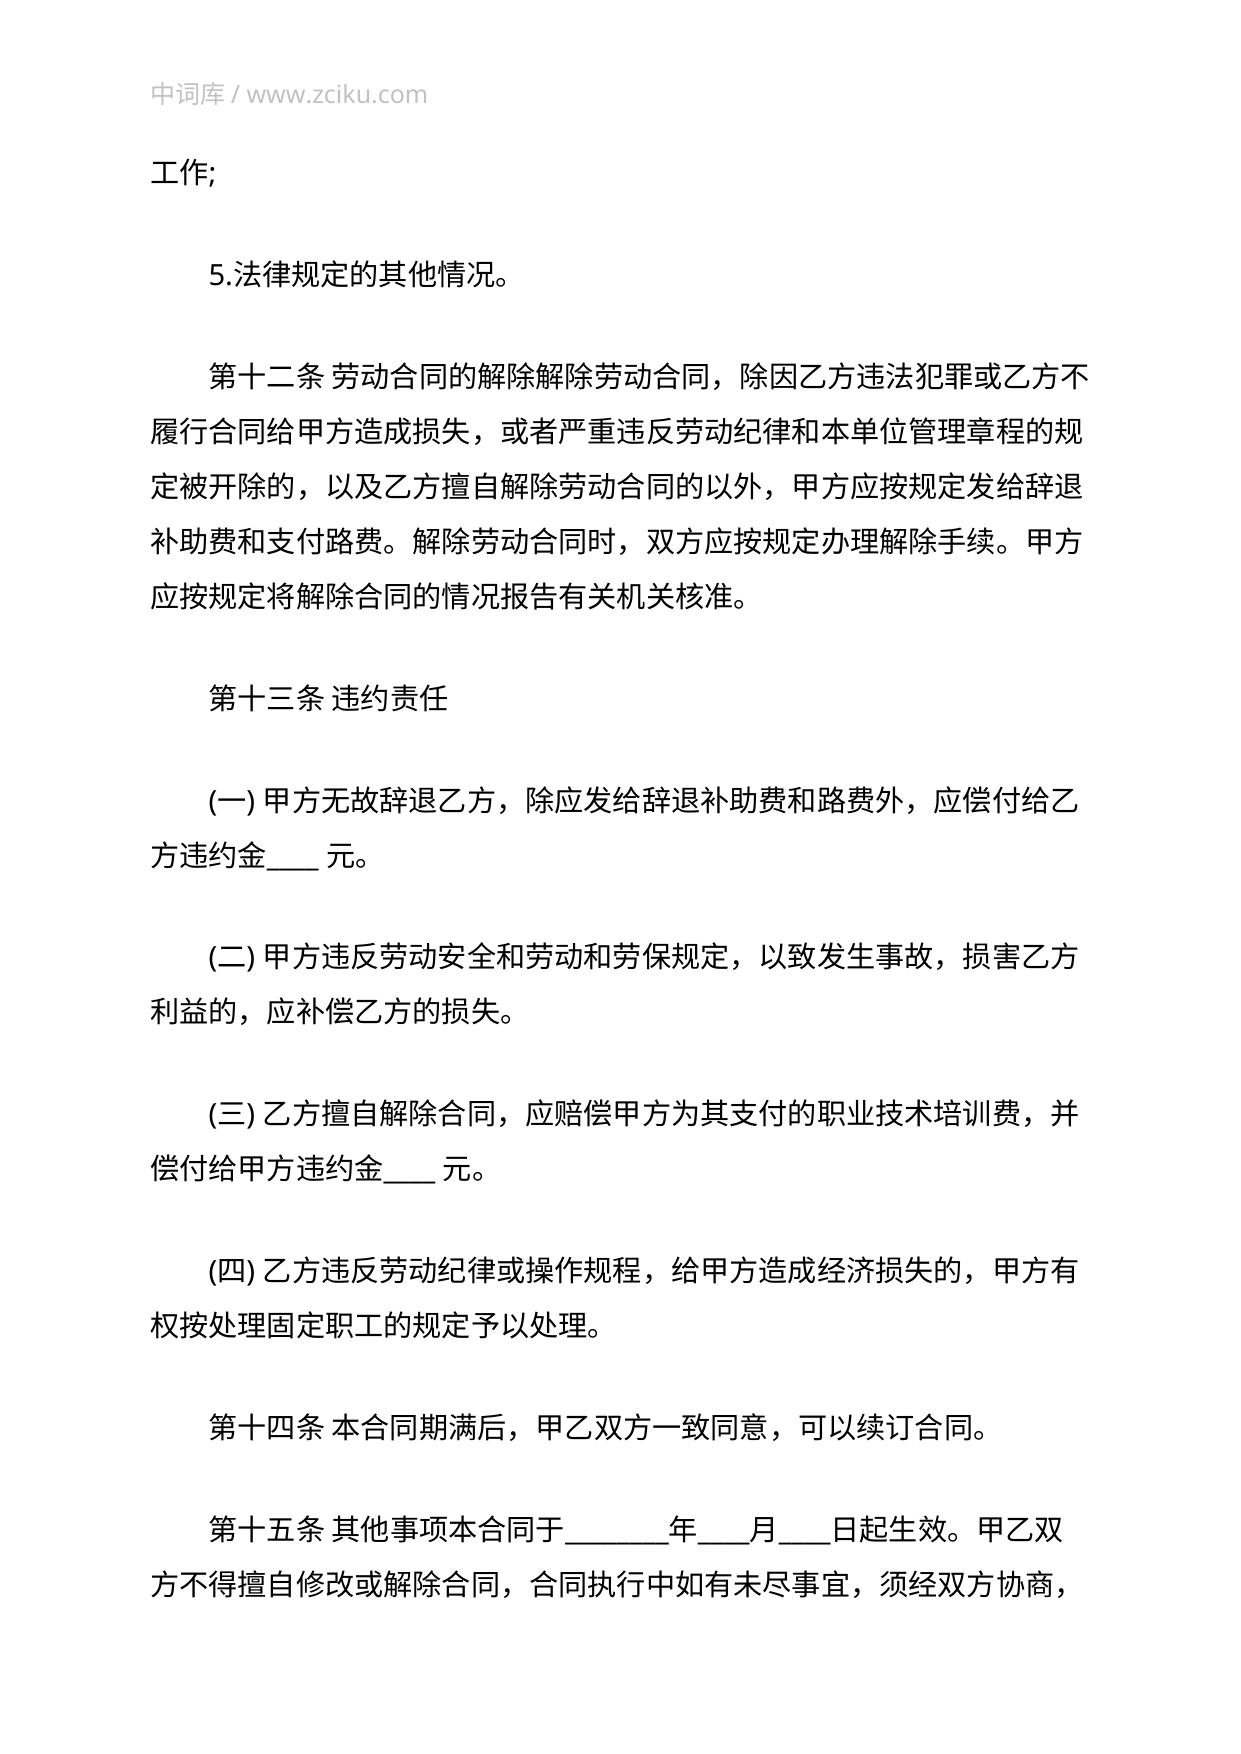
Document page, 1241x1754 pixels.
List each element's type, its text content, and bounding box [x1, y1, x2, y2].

text 第十二条 劳动合同的解除解除劳动合同，除因乙方违法犯罪或乙方不履行合同给甲方造成损失，或者严重违反劳动纪律和本单位管理章程的规定被开除的，以及乙方擅自解除劳动合同的以外，甲方应按规定发给辞退补助费和支付路费。解除劳动合同时，双方应按规定办理解除手续。甲方应按规定将解除合同的情况报告有关机关核准。 [150, 354, 1090, 616]
text 第十三条 违约责任 [150, 675, 1090, 718]
text (二) 甲方违反劳动安全和劳动和劳保规定，以致发生事故，损害乙方利益的，应补偿乙方的损失。 [150, 934, 1090, 1031]
text 5.法律规定的其他情况。 [150, 252, 1090, 294]
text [150, 150, 1090, 192]
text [150, 1506, 1090, 1604]
text 第十四条 本合同期满后，甲乙双方一致同意，可以续订合同。 [150, 1404, 1090, 1447]
text (三) 乙方擅自解除合同，应赔偿甲方为其支付的职业技术培训费，并偿付给甲方违约金____ 元。 [150, 1091, 1090, 1188]
text (一) 甲方无故辞退乙方，除应发给辞退补助费和路费外，应偿付给乙方违约金____ 元。 [150, 777, 1090, 874]
text (四) 乙方违反劳动纪律或操作规程，给甲方造成经济损失的，甲方有权按处理固定职工的规定予以处理。 [150, 1248, 1090, 1345]
